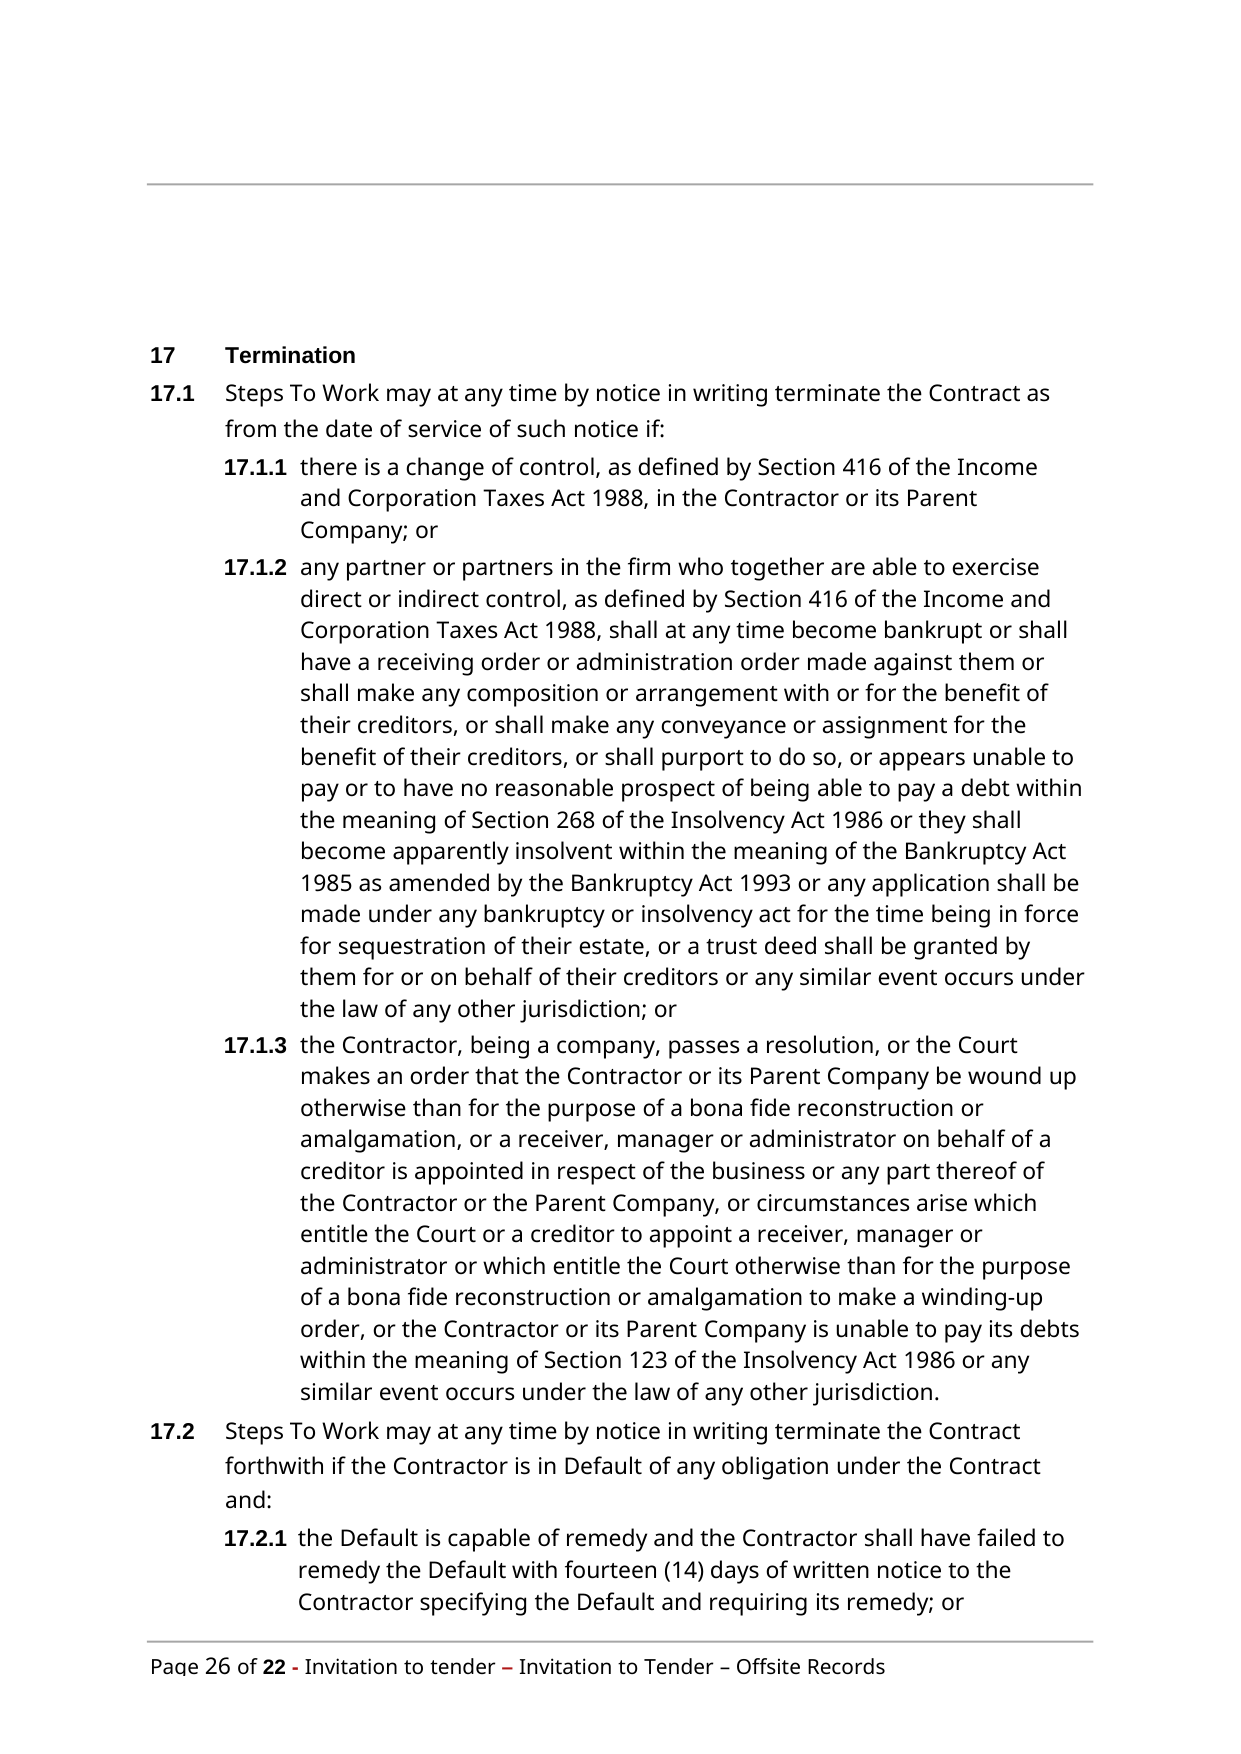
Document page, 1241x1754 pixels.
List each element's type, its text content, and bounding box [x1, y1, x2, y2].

list the Contractor, being a company, passes a resolution, or the Court makes an order that the Contractor or its Parent Company be wound up otherwise than for the purpose of a bona fide reconstruction or amalgamation, or a receiver, manager or administrator on behalf of a creditor is appointed in respect of the business or any part thereof of the Contractor or the Parent Company, or circumstances arise which entitle the Court or a creditor to appoint a receiver, manager or administrator or which entitle the Court otherwise than for the purpose of a bona fide reconstruction or amalgamation to make a winding-up order, or the Contractor or its Parent Company is unable to pay its debts within the meaning of Section 123 of the Insolvency Act 1986 or any similar event occurs under the law of any other jurisdiction. [224, 1029, 1085, 1407]
list Steps To Work may at any time by notice in writing terminate the Contract forthwith if the Contractor is in Default of any obligation under the Contract and: [150, 1415, 1068, 1516]
list Steps To Work may at any time by notice in writing terminate the Contract as from the date of service of such notice if: [150, 377, 1078, 444]
list there is a change of control, as defined by Section 416 of the Income and Corporation Taxes Act 1988, in the Contractor or its Parent Company; or [224, 451, 1043, 545]
list any partner or partners in the firm who together are able to exercise direct or indirect control, as defined by Section 416 of the Income and Corporation Taxes Act 1988, shall at any time become bankrupt or shall have a receiving order or administration order made against them or shall make any composition or arrangement with or for the benefit of their creditors, or shall make any conveyance or assignment for the benefit of their creditors, or shall purport to do so, or appears unable to pay or to have no reasonable prospect of being able to pay a debt within the meaning of Section 268 of the Insolvency Act 1986 or they shall become apparently insolvent within the meaning of the Bankruptcy Act 1985 as amended by the Bankruptcy Act 1993 or any application shall be made under any bankruptcy or insolvency act for the time being in force for sequestration of their estate, or a trust deed shall be granted by them for or on behalf of their creditors or any similar event occurs under the law of any other jurisdiction; or [224, 551, 1089, 1024]
list the Default is capable of remedy and the Contractor shall have failed to remedy the Default with fourteen (14) days of written notice to the Contractor specifying the Default and requiring its remedy; or [224, 1522, 1075, 1617]
subtitle Termination [150, 342, 1138, 368]
